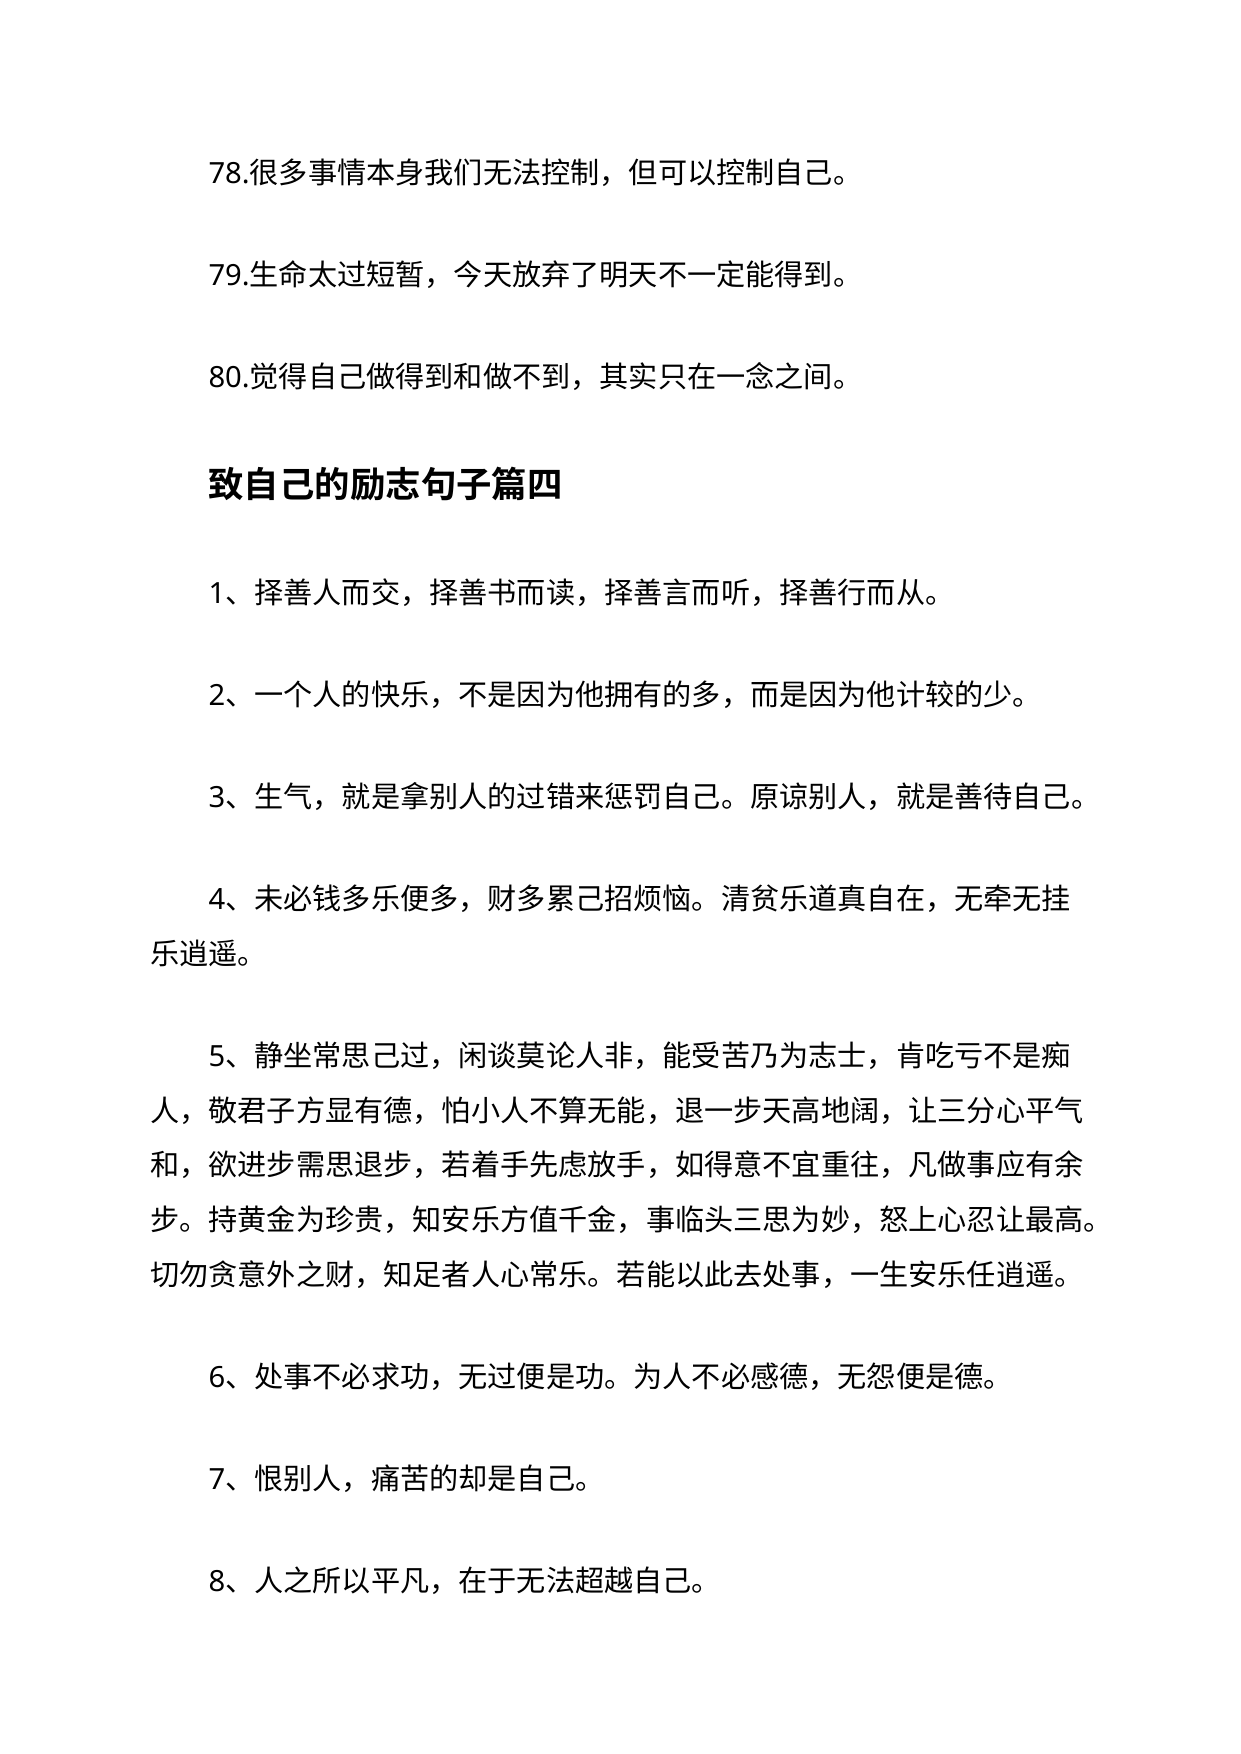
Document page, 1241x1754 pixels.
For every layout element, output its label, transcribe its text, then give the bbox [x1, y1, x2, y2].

text 8、人之所以平凡，在于无法超越自己。 [150, 1557, 1090, 1600]
text 80.觉得自己做得到和做不到，其实只在一念之间。 [150, 354, 1090, 396]
text 7、恨别人，痛苦的却是自己。 [150, 1456, 1090, 1498]
text 致自己的励志句子篇四 [150, 456, 1090, 507]
text 3、生气，就是拿别人的过错来惩罚自己。原谅别人，就是善待自己。 [150, 773, 1090, 816]
text 2、一个人的快乐，不是因为他拥有的多，而是因为他计较的少。 [150, 671, 1090, 714]
text 6、处事不必求功，无过便是功。为人不必感德，无怨便是德。 [150, 1353, 1090, 1396]
text 5、静坐常思己过，闲谈莫论人非，能受苦乃为志士，肯吃亏不是痴人，敬君子方显有德，怕小人不算无能，退一步天高地阔，让三分心平气和，欲进步需思退步，若着手先虑放手，如得意不宜重往，凡做事应有余步。持黄金为珍贵，知安乐方值千金，事临头三思为妙，怒上心忍让最高。切勿贪意外之财，知足者人心常乐。若能以此去处事，一生安乐任逍遥。 [150, 1032, 1090, 1294]
text 78.很多事情本身我们无法控制，但可以控制自己。 [150, 150, 1090, 192]
text 4、未必钱多乐便多，财多累己招烦恼。清贫乐道真自在，无牵无挂乐逍遥。 [150, 875, 1090, 973]
text 1、择善人而交，择善书而读，择善言而听，择善行而从。 [150, 569, 1090, 612]
text 79.生命太过短暂，今天放弃了明天不一定能得到。 [150, 252, 1090, 294]
